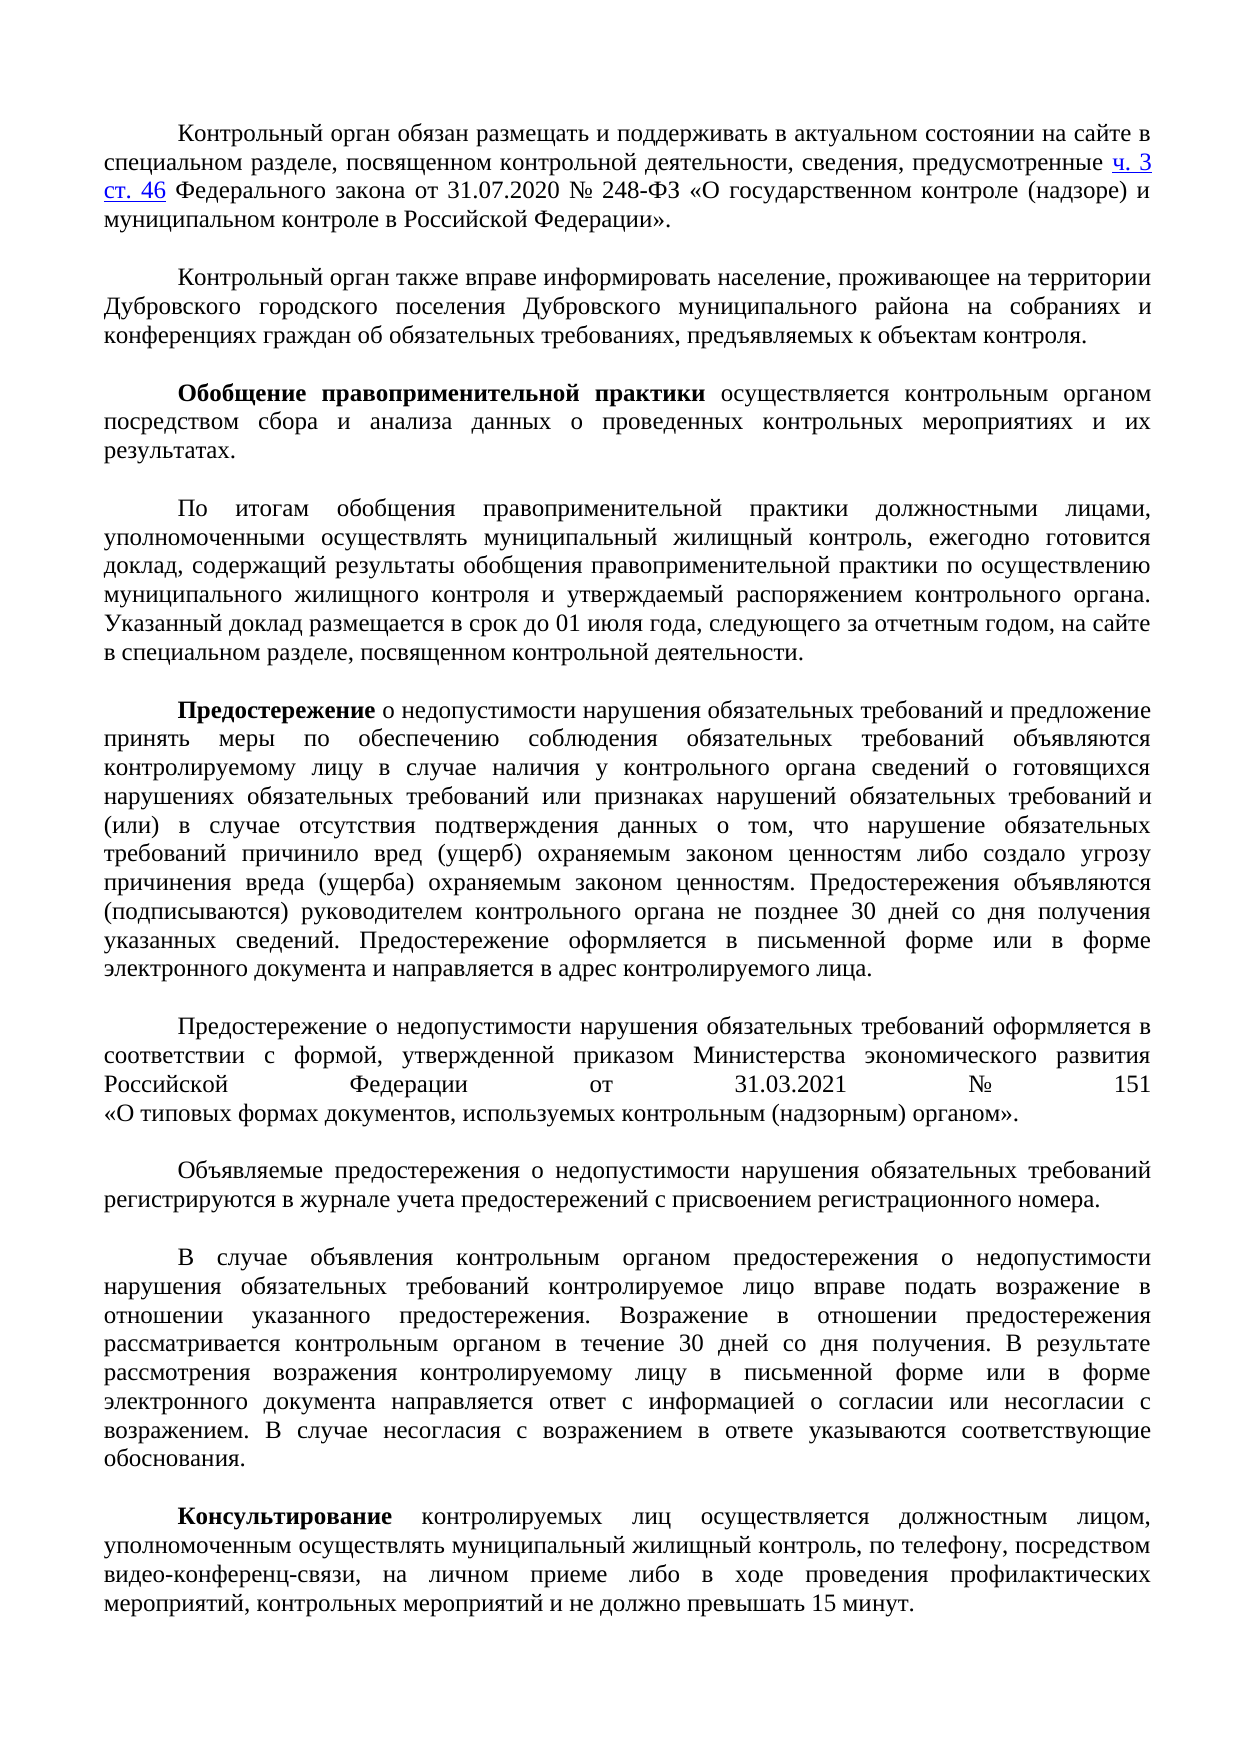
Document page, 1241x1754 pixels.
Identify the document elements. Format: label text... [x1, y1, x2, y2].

text Объявляемые предостережения о недопустимости нарушения обязательных требований регистрируются в журнале учета предостережений с присвоением регистрационного номера. [103, 1156, 1152, 1213]
text Контрольный орган обязан размещать и поддерживать в актуальном состоянии на сайте в специальном разделе, посвященном контрольной деятельности, сведения, предусмотренные ч. 3 ст. 46 Федерального закона от 31.07.2020 № 248-ФЗ «О государственном контроле (надзоре) и муниципальном контроле в Российской Федерации». [103, 118, 1152, 233]
text По итогам обобщения правоприменительной практики должностными лицами, уполномоченными осуществлять муниципальный жилищный контроль, ежегодно готовится доклад, содержащий результаты обобщения правоприменительной практики по осуществлению муниципального жилищного контроля и утверждаемый распоряжением контрольного органа. Указанный доклад размещается в срок до 01 июля года, следующего за отчетным годом, на сайте в специальном разделе, посвященном контрольной деятельности. [103, 493, 1152, 666]
text Консультирование контролируемых лиц осуществляется должностным лицом, уполномоченным осуществлять муниципальный жилищный контроль, по телефону, посредством видео-конференц-связи, на личном приеме либо в ходе проведения профилактических мероприятий, контрольных мероприятий и не должно превышать 15 минут. [103, 1501, 1152, 1616]
text Предостережение о недопустимости нарушения обязательных требований и предложение принять меры по обеспечению соблюдения обязательных требований объявляются контролируемому лицу в случае наличия у контрольного органа сведений о готовящихся нарушениях обязательных требований или признаках нарушений обязательных требований и (или) в случае отсутствия подтверждения данных о том, что нарушение обязательных требований причинило вред (ущерб) охраняемым законом ценностям либо создало угрозу причинения вреда (ущерба) охраняемым законом ценностям. Предостережения объявляются (подписываются) руководителем контрольного органа не позднее 30 дней со дня получения указанных сведений. Предостережение оформляется в письменной форме или в форме электронного документа и направляется в адрес контролируемого лица. [103, 695, 1152, 982]
text Предостережение о недопустимости нарушения обязательных требований оформляется в соответствии с формой, утвержденной приказом Министерства экономического развития Российской Федерации от 31.03.2021 № 151 «О типовых формах документов, используемых контрольным (надзорным) органом». [103, 1011, 1152, 1126]
text В случае объявления контрольным органом предостережения о недопустимости нарушения обязательных требований контролируемое лицо вправе подать возражение в отношении указанного предостережения. Возражение в отношении предостережения рассматривается контрольным органом в течение 30 дней со дня получения. В результате рассмотрения возражения контролируемому лицу в письменной форме или в форме электронного документа направляется ответ с информацией о согласии или несогласии с возражением. В случае несогласия с возражением в ответе указываются соответствующие обоснования. [103, 1242, 1152, 1472]
text Контрольный орган также вправе информировать население, проживающее на территории Дубровского городского поселения Дубровского муниципального района на собраниях и конференциях граждан об обязательных требованиях, предъявляемых к объектам контроля. [103, 262, 1152, 348]
text Обобщение правоприменительной практики осуществляется контрольным органом посредством сбора и анализа данных о проведенных контрольных мероприятиях и их результатах. [103, 378, 1152, 464]
